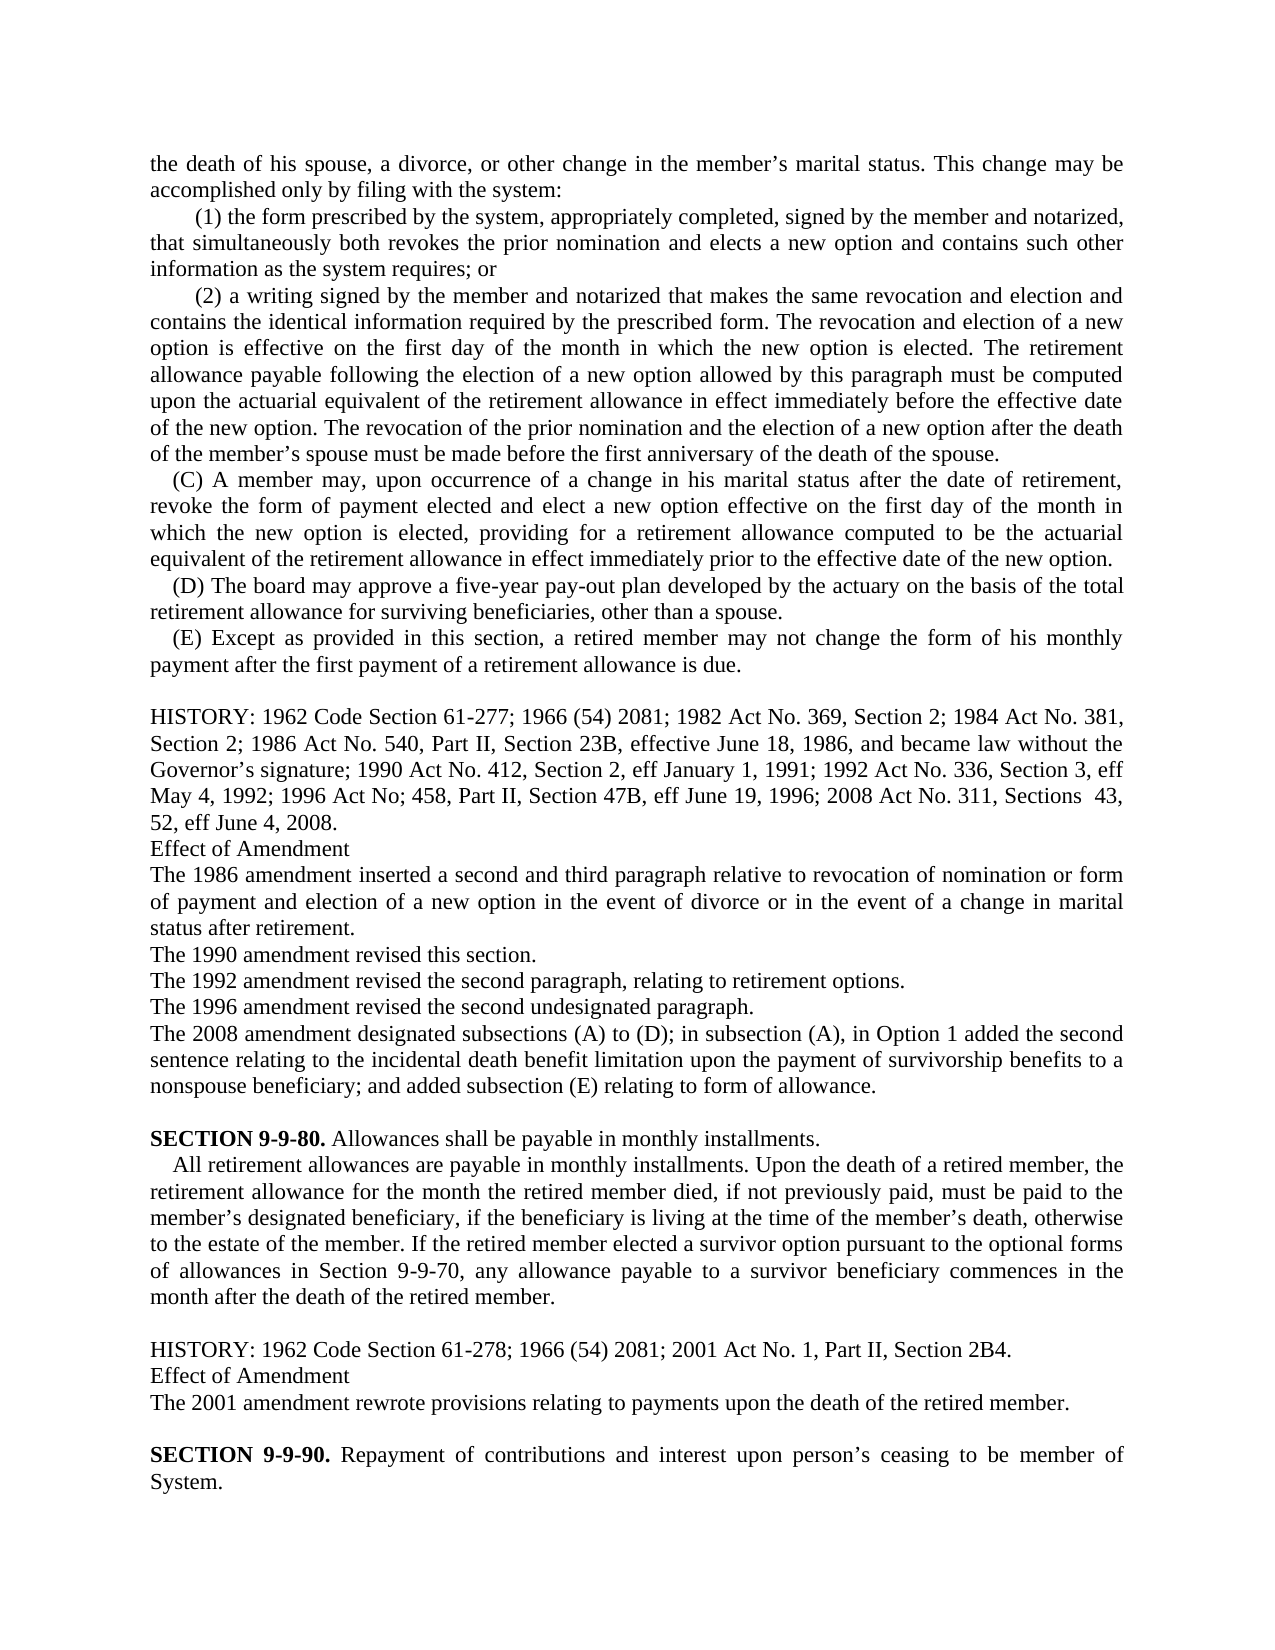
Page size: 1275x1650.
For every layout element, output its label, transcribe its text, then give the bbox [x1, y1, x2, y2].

text All retirement allowances are payable in monthly installments. Upon the death of a retired member, the retirement allowance for the month the retired member died, if not previously paid, must be paid to the member’s designated beneficiary, if the beneficiary is living at the time of the member’s death, otherwise to the estate of the member. If the retired member elected a survivor option pursuant to the optional forms of allowances in Section 9-9-70, any allowance payable to a survivor beneficiary commences in the month after the death of the retired member. [150, 1151, 1125, 1309]
text (E) Except as provided in this section, a retired member may not change the form of his monthly payment after the first payment of a retirement allowance is due. [150, 624, 1125, 677]
text (D) The board may approve a five-year pay-out plan developed by the actuary on the basis of the total retirement allowance for surviving beneficiaries, other than a spouse. [150, 572, 1125, 624]
text (C) A member may, upon occurrence of a change in his marital status after the date of retirement, revoke the form of payment elected and elect a new option effective on the first day of the month in which the new option is elected, providing for a retirement allowance computed to be the actuarial equivalent of the retirement allowance in effect immediately prior to the effective date of the new option. [150, 466, 1125, 572]
text SECTION 9-9-90. Repayment of contributions and interest upon person’s ceasing to be member of System. [150, 1441, 1125, 1494]
text The 1986 amendment inserted a second and third paragraph relative to revocation of nomination or form of payment and election of a new option in the event of divorce or in the event of a change in marital status after retirement. [150, 862, 1125, 941]
text The 1992 amendment revised the second paragraph, relating to retirement options. [150, 967, 1125, 993]
text (1) the form prescribed by the system, appropriately completed, signed by the member and notarized, that simultaneously both revokes the prior nomination and elects a new option and contains such other information as the system requires; or [150, 203, 1125, 282]
text The 1996 amendment revised the second undesignated paragraph. [150, 993, 1125, 1020]
text SECTION 9-9-80. Allowances shall be payable in monthly installments. [150, 1125, 1125, 1151]
text The 2008 amendment designated subsections (A) to (D); in subsection (A), in Option 1 added the second sentence relating to the incidental death benefit limitation upon the payment of survivorship benefits to a nonspouse beneficiary; and added subsection (E) relating to form of allowance. [150, 1020, 1125, 1099]
text The 2001 amendment rewrote provisions relating to payments upon the death of the retired member. [150, 1389, 1125, 1415]
text Effect of Amendment [150, 835, 1125, 862]
text HISTORY: 1962 Code Section 61-277; 1966 (54) 2081; 1982 Act No. 369, Section 2; 1984 Act No. 381, Section 2; 1986 Act No. 540, Part II, Section 23B, effective June 18, 1986, and became law without the Governor’s signature; 1990 Act No. 412, Section 2, eff January 1, 1991; 1992 Act No. 336, Section 3, eff May 4, 1992; 1996 Act No; 458, Part II, Section 47B, eff June 19, 1996; 2008 Act No. 311, Sections 43, 52, eff June 4, 2008. [150, 703, 1125, 835]
text Effect of Amendment [150, 1362, 1125, 1389]
text (2) a writing signed by the member and notarized that makes the same revocation and election and contains the identical information required by the prescribed form. The revocation and election of a new option is effective on the first day of the month in which the new option is elected. The retirement allowance payable following the election of a new option allowed by this paragraph must be computed upon the actuarial equivalent of the retirement allowance in effect immediately before the effective date of the new option. The revocation of the prior nomination and the election of a new option after the death of the member’s spouse must be made before the first anniversary of the death of the spouse. [150, 282, 1125, 466]
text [150, 150, 1125, 203]
text The 1990 amendment revised this section. [150, 941, 1125, 967]
text HISTORY: 1962 Code Section 61-278; 1966 (54) 2081; 2001 Act No. 1, Part II, Section 2B4. [150, 1336, 1125, 1362]
